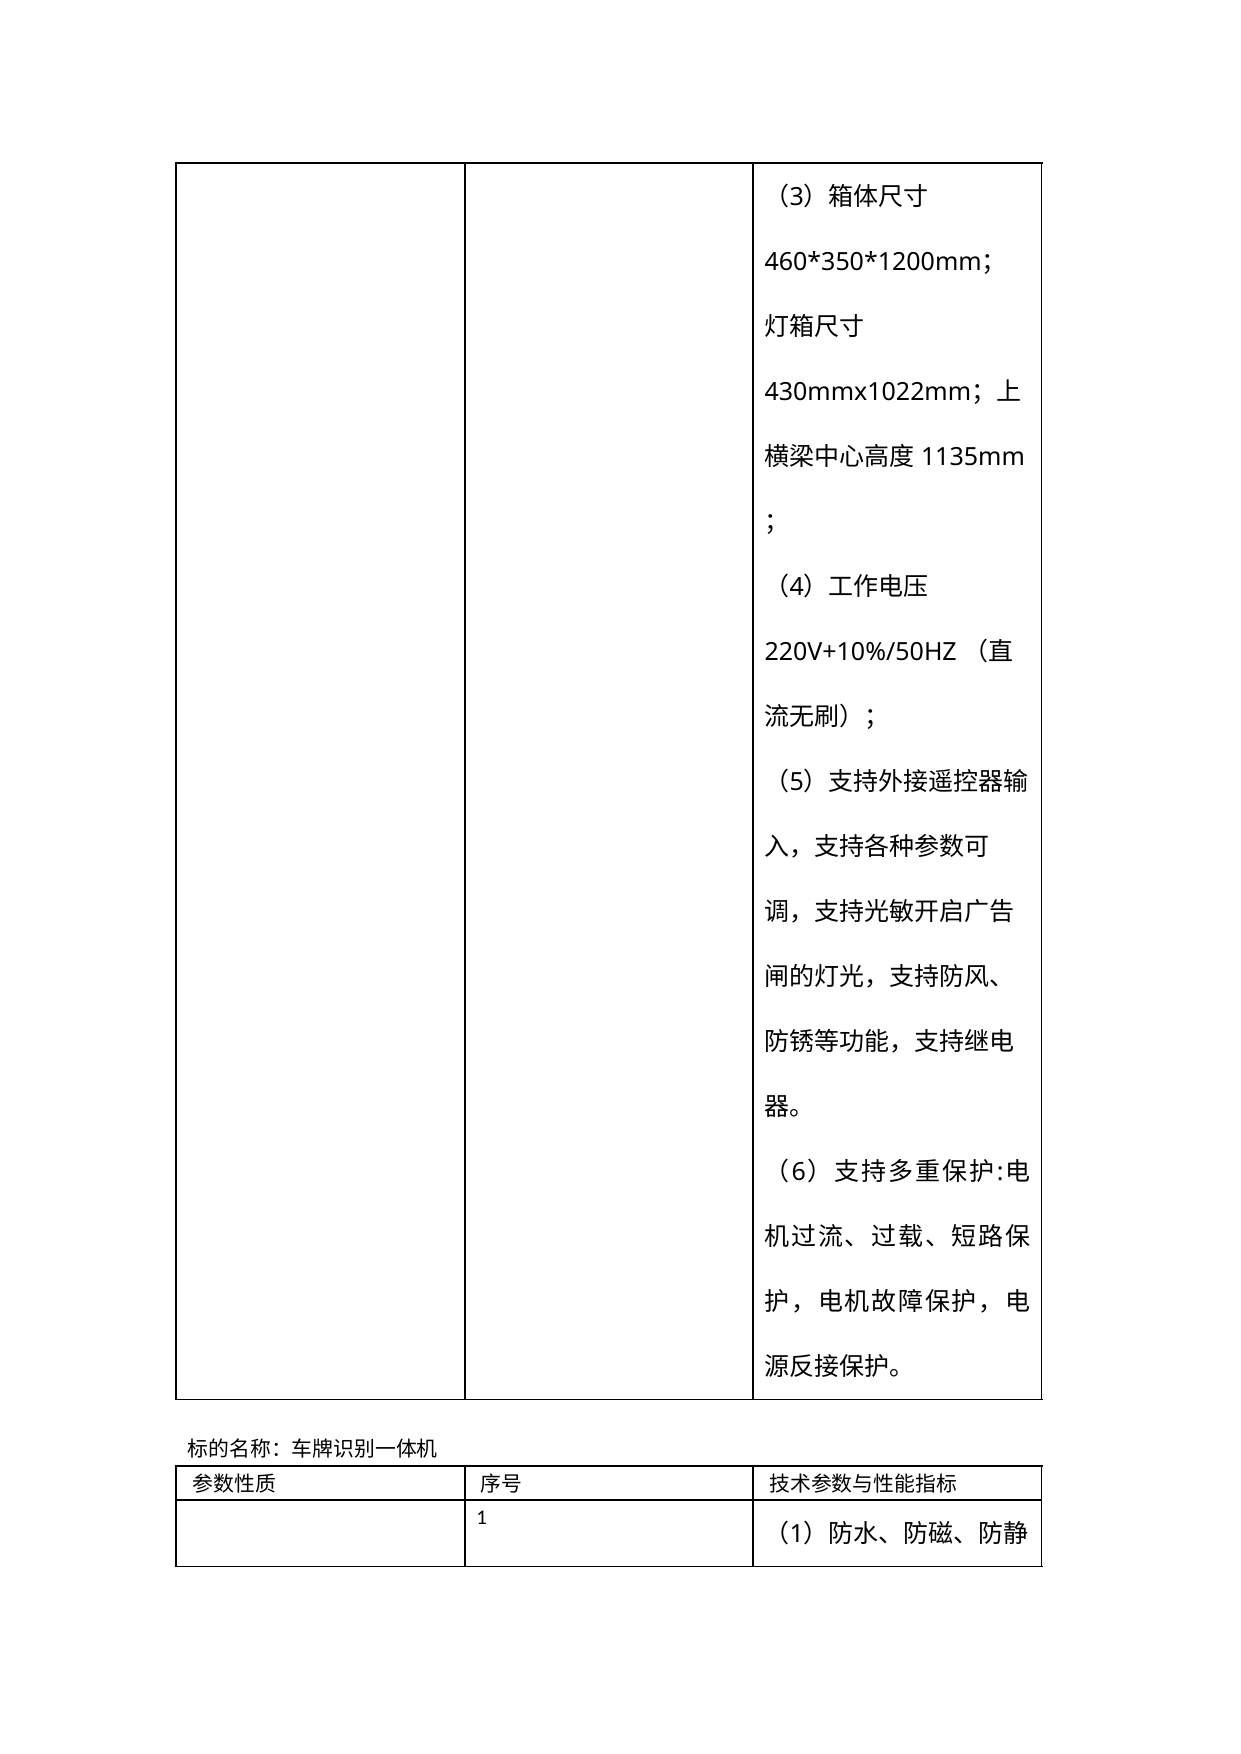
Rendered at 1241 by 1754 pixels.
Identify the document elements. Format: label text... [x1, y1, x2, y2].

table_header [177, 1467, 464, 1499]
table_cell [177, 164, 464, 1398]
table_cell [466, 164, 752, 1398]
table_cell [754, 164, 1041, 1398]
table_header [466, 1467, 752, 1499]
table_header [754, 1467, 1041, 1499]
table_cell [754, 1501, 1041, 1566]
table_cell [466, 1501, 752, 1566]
text 标的名称：车牌识别一体机 [187, 1433, 1053, 1465]
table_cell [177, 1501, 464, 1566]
